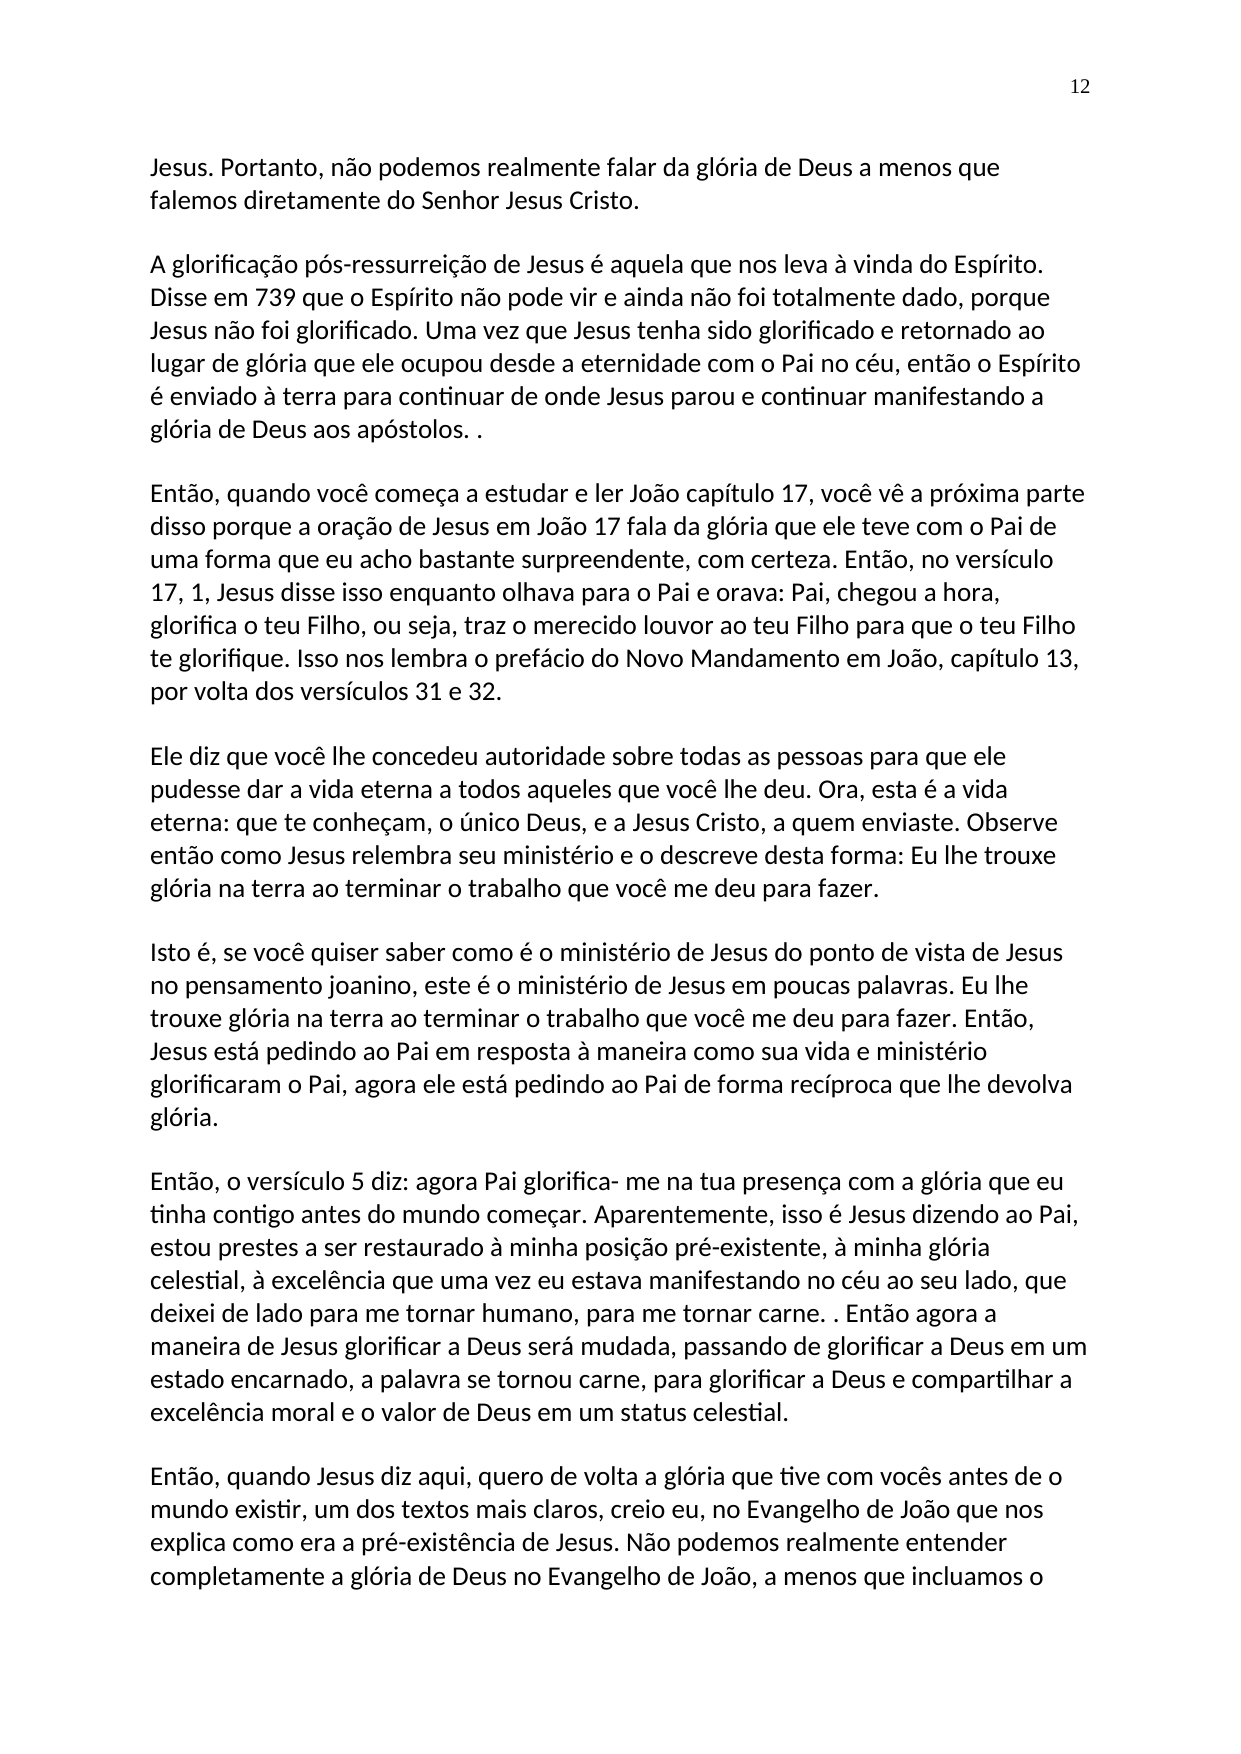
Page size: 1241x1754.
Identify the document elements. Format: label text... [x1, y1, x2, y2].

text Então, o versículo 5 diz: agora Pai glorifica- me na tua presença com a glória que eu tinha contigo antes do mundo começar. Aparentemente, isso é Jesus dizendo ao Pai, estou prestes a ser restaurado à minha posição pré-existente, à minha glória celestial, à excelência que uma vez eu estava manifestando no céu ao seu lado, que deixei de lado para me tornar humano, para me tornar carne. . Então agora a maneira de Jesus glorificar a Deus será mudada, passando de glorificar a Deus em um estado encarnado, a palavra se tornou carne, para glorificar a Deus e compartilhar a excelência moral e o valor de Deus em um status celestial. [150, 1164, 1090, 1428]
text Então, quando você começa a estudar e ler João capítulo 17, você vê a próxima parte disso porque a oração de Jesus em João 17 fala da glória que ele teve com o Pai de uma forma que eu acho bastante surpreendente, com certeza. Então, no versículo 17, 1, Jesus disse isso enquanto olhava para o Pai e orava: Pai, chegou a hora, glorifica o teu Filho, ou seja, traz o merecido louvor ao teu Filho para que o teu Filho te glorifique. Isso nos lembra o prefácio do Novo Mandamento em João, capítulo 13, por volta dos versículos 31 e 32. [150, 476, 1090, 708]
text Isto é, se você quiser saber como é o ministério de Jesus do ponto de vista de Jesus no pensamento joanino, este é o ministério de Jesus em poucas palavras. Eu lhe trouxe glória na terra ao terminar o trabalho que você me deu para fazer. Então, Jesus está pedindo ao Pai em resposta à maneira como sua vida e ministério glorificaram o Pai, agora ele está pedindo ao Pai de forma recíproca que lhe devolva glória. [150, 935, 1090, 1133]
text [150, 150, 1090, 216]
text Ele diz que você lhe concedeu autoridade sobre todas as pessoas para que ele pudesse dar a vida eterna a todos aqueles que você lhe deu. Ora, esta é a vida eterna: que te conheçam, o único Deus, e a Jesus Cristo, a quem enviaste. Observe então como Jesus relembra seu ministério e o descreve desta forma: Eu lhe trouxe glória na terra ao terminar o trabalho que você me deu para fazer. [150, 739, 1090, 904]
text A glorificação pós-ressurreição de Jesus é aquela que nos leva à vinda do Espírito. Disse em 739 que o Espírito não pode vir e ainda não foi totalmente dado, porque Jesus não foi glorificado. Uma vez que Jesus tenha sido glorificado e retornado ao lugar de glória que ele ocupou desde a eternidade com o Pai no céu, então o Espírito é enviado à terra para continuar de onde Jesus parou e continuar manifestando a glória de Deus aos apóstolos. . [150, 247, 1090, 445]
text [150, 1459, 1090, 1592]
